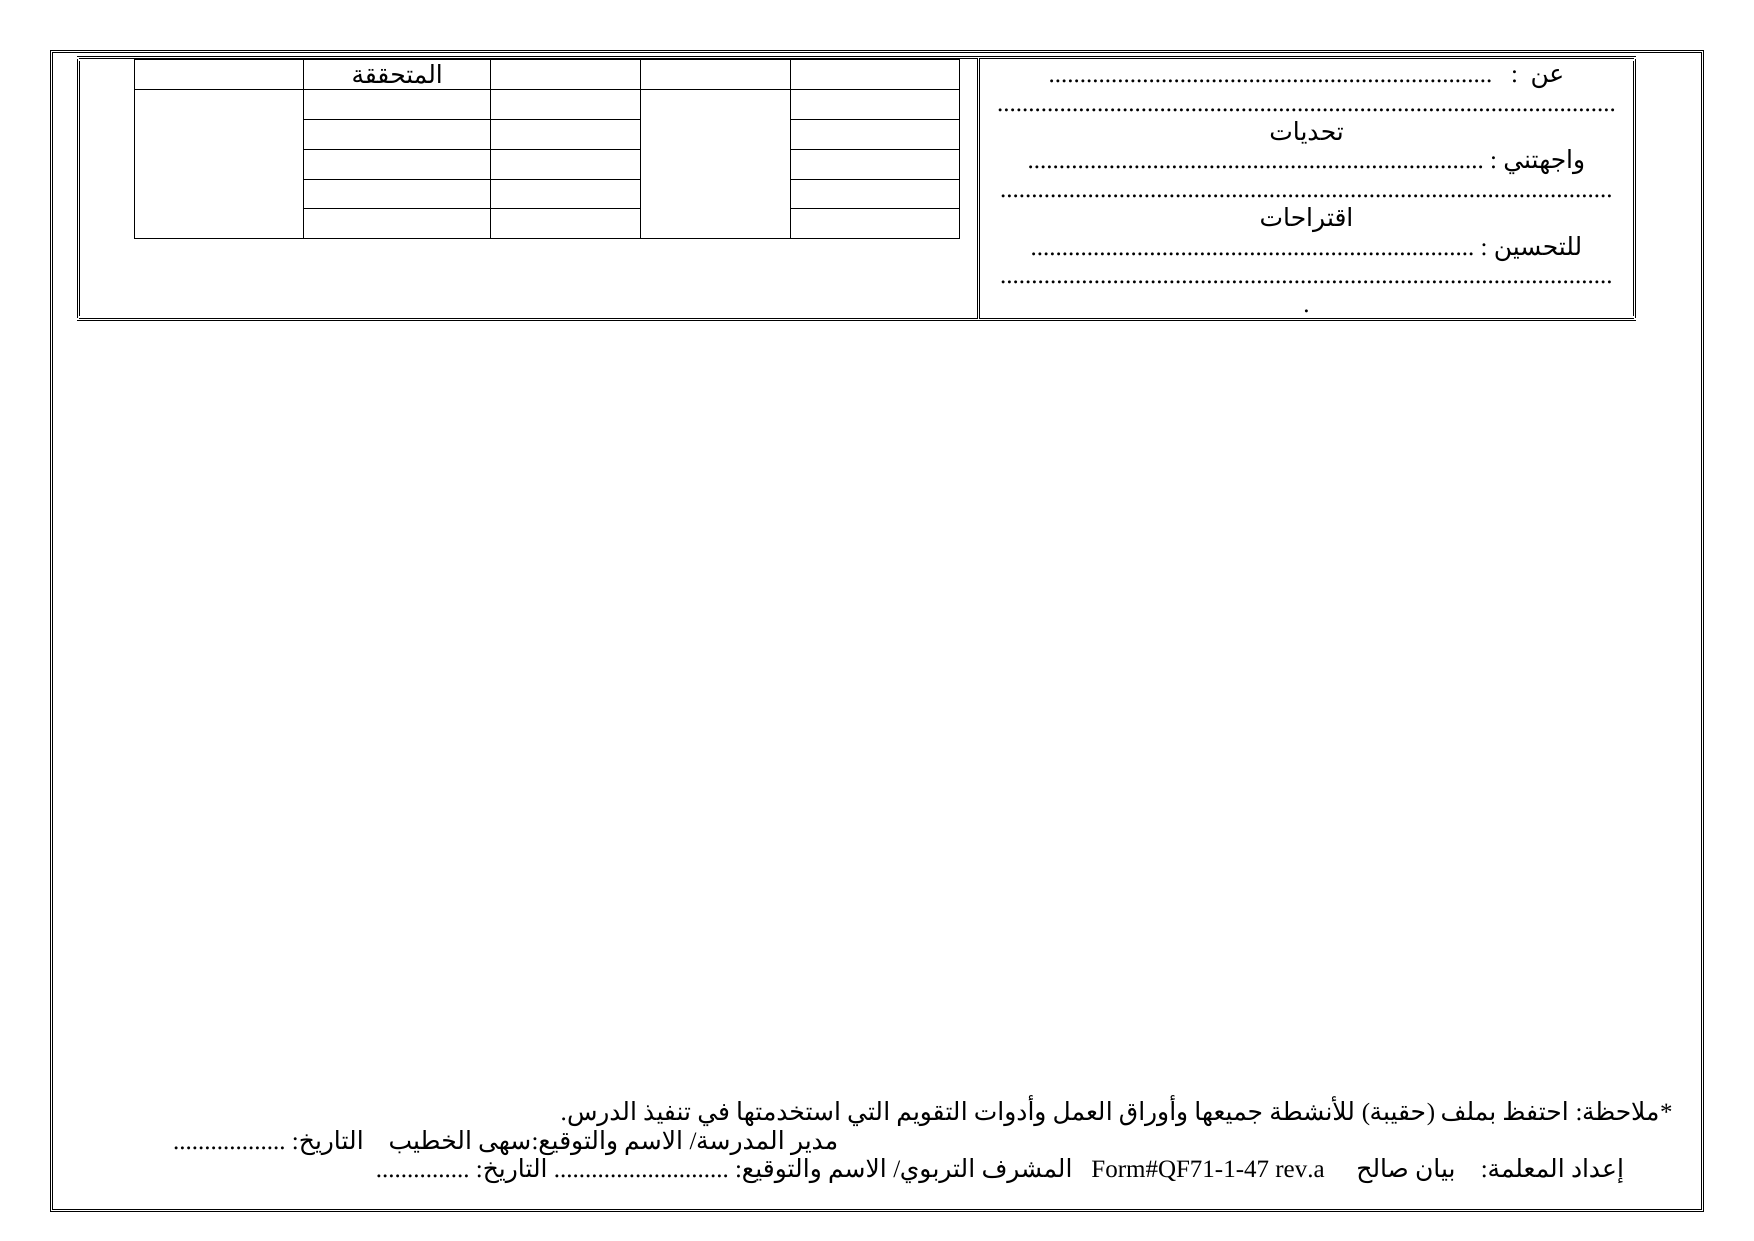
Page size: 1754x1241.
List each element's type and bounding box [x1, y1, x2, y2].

table_header [980, 59, 1634, 318]
table_header [78, 59, 977, 318]
